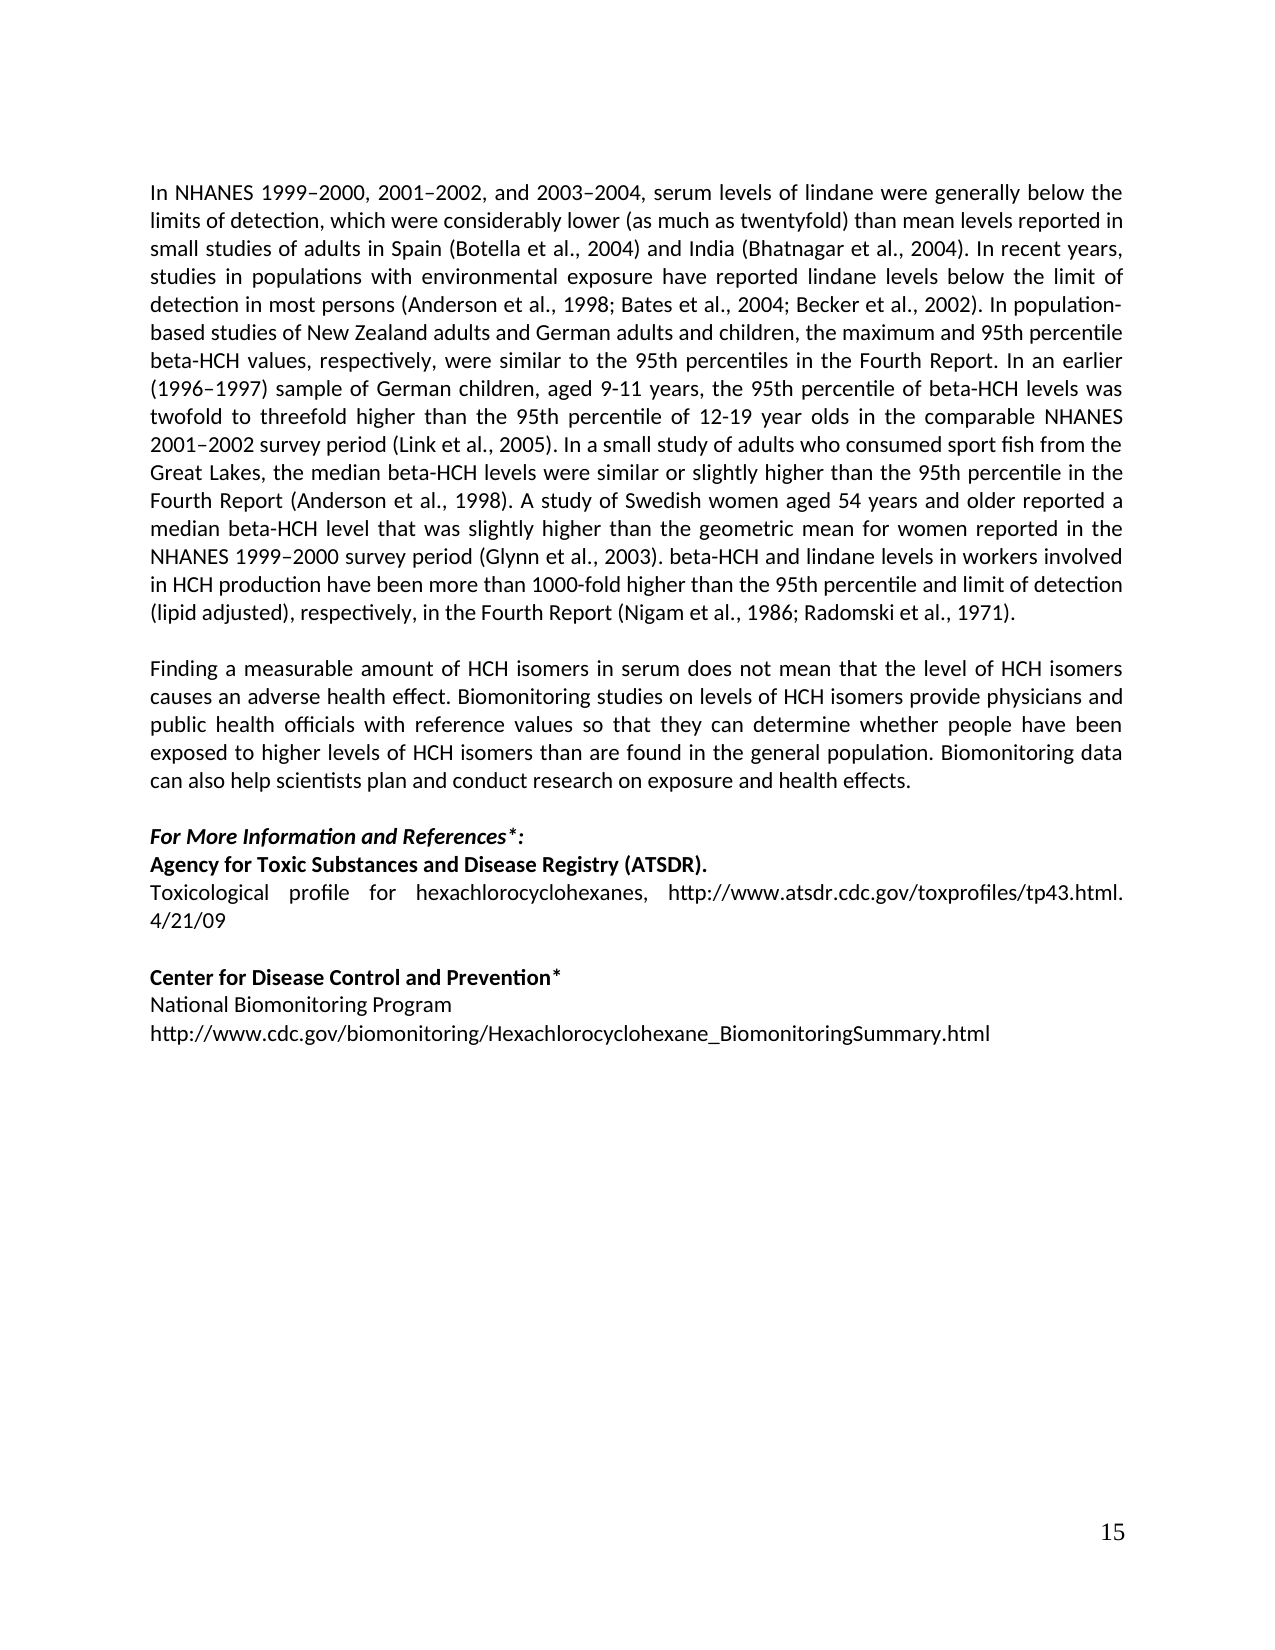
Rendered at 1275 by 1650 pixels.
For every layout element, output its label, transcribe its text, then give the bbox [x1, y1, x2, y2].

text Center for Disease Control and Prevention* [150, 963, 1125, 991]
text In NHANES 1999–2000, 2001–2002, and 2003–2004, serum levels of lindane were generally below the limits of detection, which were considerably lower (as much as twentyfold) than mean levels reported in small studies of adults in Spain (Botella et al., 2004) and India (Bhatnagar et al., 2004). In recent years, studies in populations with environmental exposure have reported lindane levels below the limit of detection in most persons (Anderson et al., 1998; Bates et al., 2004; Becker et al., 2002). In population-based studies of New Zealand adults and German adults and children, the maximum and 95th percentile beta-HCH values, respectively, were similar to the 95th percentiles in the Fourth Report. In an earlier (1996–1997) sample of German children, aged 9-11 years, the 95th percentile of beta-HCH levels was twofold to threefold higher than the 95th percentile of 12-19 year olds in the comparable NHANES 2001–2002 survey period (Link et al., 2005). In a small study of adults who consumed sport fish from the Great Lakes, the median beta-HCH levels were similar or slightly higher than the 95th percentile in the Fourth Report (Anderson et al., 1998). A study of Swedish women aged 54 years and older reported a median beta-HCH level that was slightly higher than the geometric mean for women reported in the NHANES 1999–2000 survey period (Glynn et al., 2003). beta-HCH and lindane levels in workers involved in HCH production have been more than 1000-fold higher than the 95th percentile and limit of detection (lipid adjusted), respectively, in the Fourth Report (Nigam et al., 1986; Radomski et al., 1971). [150, 178, 1125, 626]
text National Biomonitoring Program http://www.cdc.gov/biomonitoring/Hexachlorocyclohexane_BiomonitoringSummary.html [150, 991, 1125, 1047]
text Toxicological profile for hexachlorocyclohexanes, http://www.atsdr.cdc.gov/toxprofiles/tp43.html. 4/21/09 [150, 878, 1125, 934]
text For More Information and References*: [150, 822, 1125, 851]
text Finding a measurable amount of HCH isomers in serum does not mean that the level of HCH isomers causes an adverse health effect. Biomonitoring studies on levels of HCH isomers provide physicians and public health officials with reference values so that they can determine whether people have been exposed to higher levels of HCH isomers than are found in the general population. Biomonitoring data can also help scientists plan and conduct research on exposure and health effects. [150, 654, 1125, 794]
text Agency for Toxic Substances and Disease Registry (ATSDR). [150, 851, 1125, 878]
